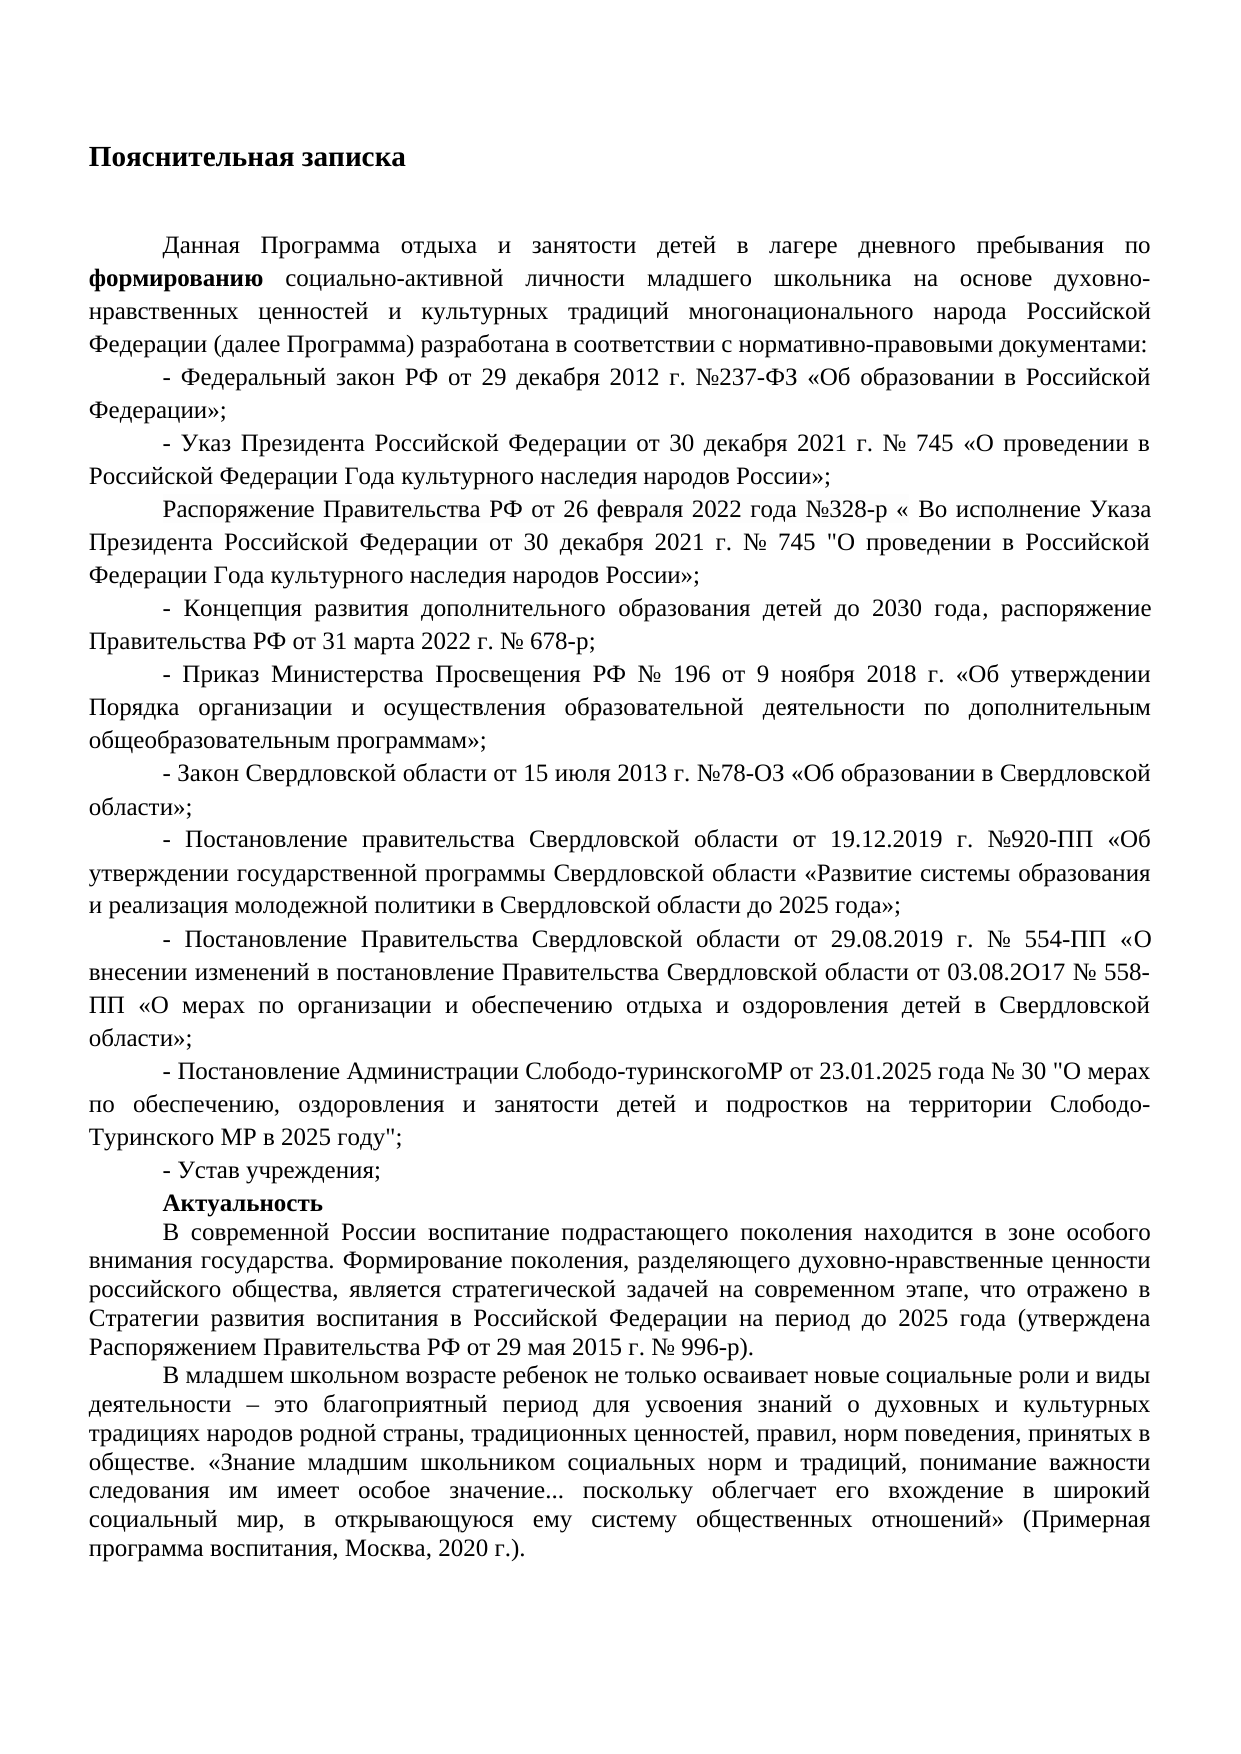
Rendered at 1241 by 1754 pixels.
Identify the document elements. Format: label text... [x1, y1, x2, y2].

text В современной России воспитание подрастающего поколения находится в зоне особого внимания государства. Формирование поколения, разделяющего духовно-нравственные ценности российского общества, является стратегической задачей на современном этапе, что отражено в Стратегии развития воспитания в Российской Федерации на период до 2025 года (утверждена Распоряжением Правительства РФ от 29 мая 2015 г. № 996-р). [89, 1217, 1152, 1360]
text Распоряжение Правительства РФ от 26 февраля 2022 года №328-р « Во исполнение Указа Президента Российской Федерации от 30 декабря 2021 г. № 745 "О проведении в Российской Федерации Года культурного наследия народов России»; [89, 494, 1152, 589]
text - Федеральный закон РФ от 29 декабря 2012 г. №237-ФЗ «Об образовании в Российской Федерации»; [89, 362, 1152, 424]
text В младшем школьном возрасте ребенок не только осваивает новые социальные роли и виды деятельности – это благоприятный период для усвоения знаний о духовных и культурных традициях народов родной страны, традиционных ценностей, правил, норм поведения, принятых в обществе. «Знание младшим школьником социальных норм и традиций, понимание важности следования им имеет особое значение... поскольку облегчает его вхождение в широкий социальный мир, в открывающуюся ему систему общественных отношений» (Примерная программа воспитания, Москва, 2020 г.). [89, 1360, 1152, 1562]
text Данная Программа отдыха и занятости детей в лагере дневного пребывания по формированию социально-активной личности младшего школьника на основе духовно-нравственных ценностей и культурных традиций многонационального народа Российской Федерации (далее Программа) разработана в соответствии с нормативно-правовыми документами: [89, 230, 1152, 358]
text - Постановление Администрации Слободо-туринскогоМР от 23.01.2025 года № 30 "О мерах по обеспечению, оздоровления и занятости детей и подростков на территории Слободо-Туринского МР в 2025 году"; [89, 1056, 1152, 1151]
text - Закон Свердловской области от 15 июля 2013 г. №78-ОЗ «Об образовании в Свердловской области»; [89, 758, 1152, 820]
subtitle Пояснительная записка [89, 139, 1152, 172]
text - Постановление правительства Свердловской области от 19.12.2019 г. №920-ПП «Об утверждении государственной программы Свердловской области «Развитие системы образования и реализация молодежной политики в Свердловской области до 2025 года»; [89, 824, 1152, 919]
text - Приказ Министерства Просвещения РФ № 196 от 9 ноября 2018 г. «Об утверждении Порядка организации и осуществления образовательной деятельности по дополнительным общеобразовательным программам»; [89, 659, 1152, 754]
text - Постановление Правительства Свердловской области от 29.08.2019 г. № 554-ПП «О внесении изменений в постановление Правительства Свердловской области от 03.08.2О17 № 558-ПП «О мерах по организации и обеспечению отдыха и оздоровления детей в Свердловской области»; [89, 924, 1152, 1051]
text - Указ Президента Российской Федерации от 30 декабря 2021 г. № 745 «О проведении в Российской Федерации Года культурного наследия народов России»; [89, 428, 1152, 490]
text - Концепция развития дополнительного образования детей до 2030 года, распоряжение Правительства РФ от 31 марта 2022 г. № 678-р; [89, 593, 1152, 655]
list Актуальность [89, 1188, 1152, 1217]
text - Устав учреждения; [89, 1155, 1152, 1183]
